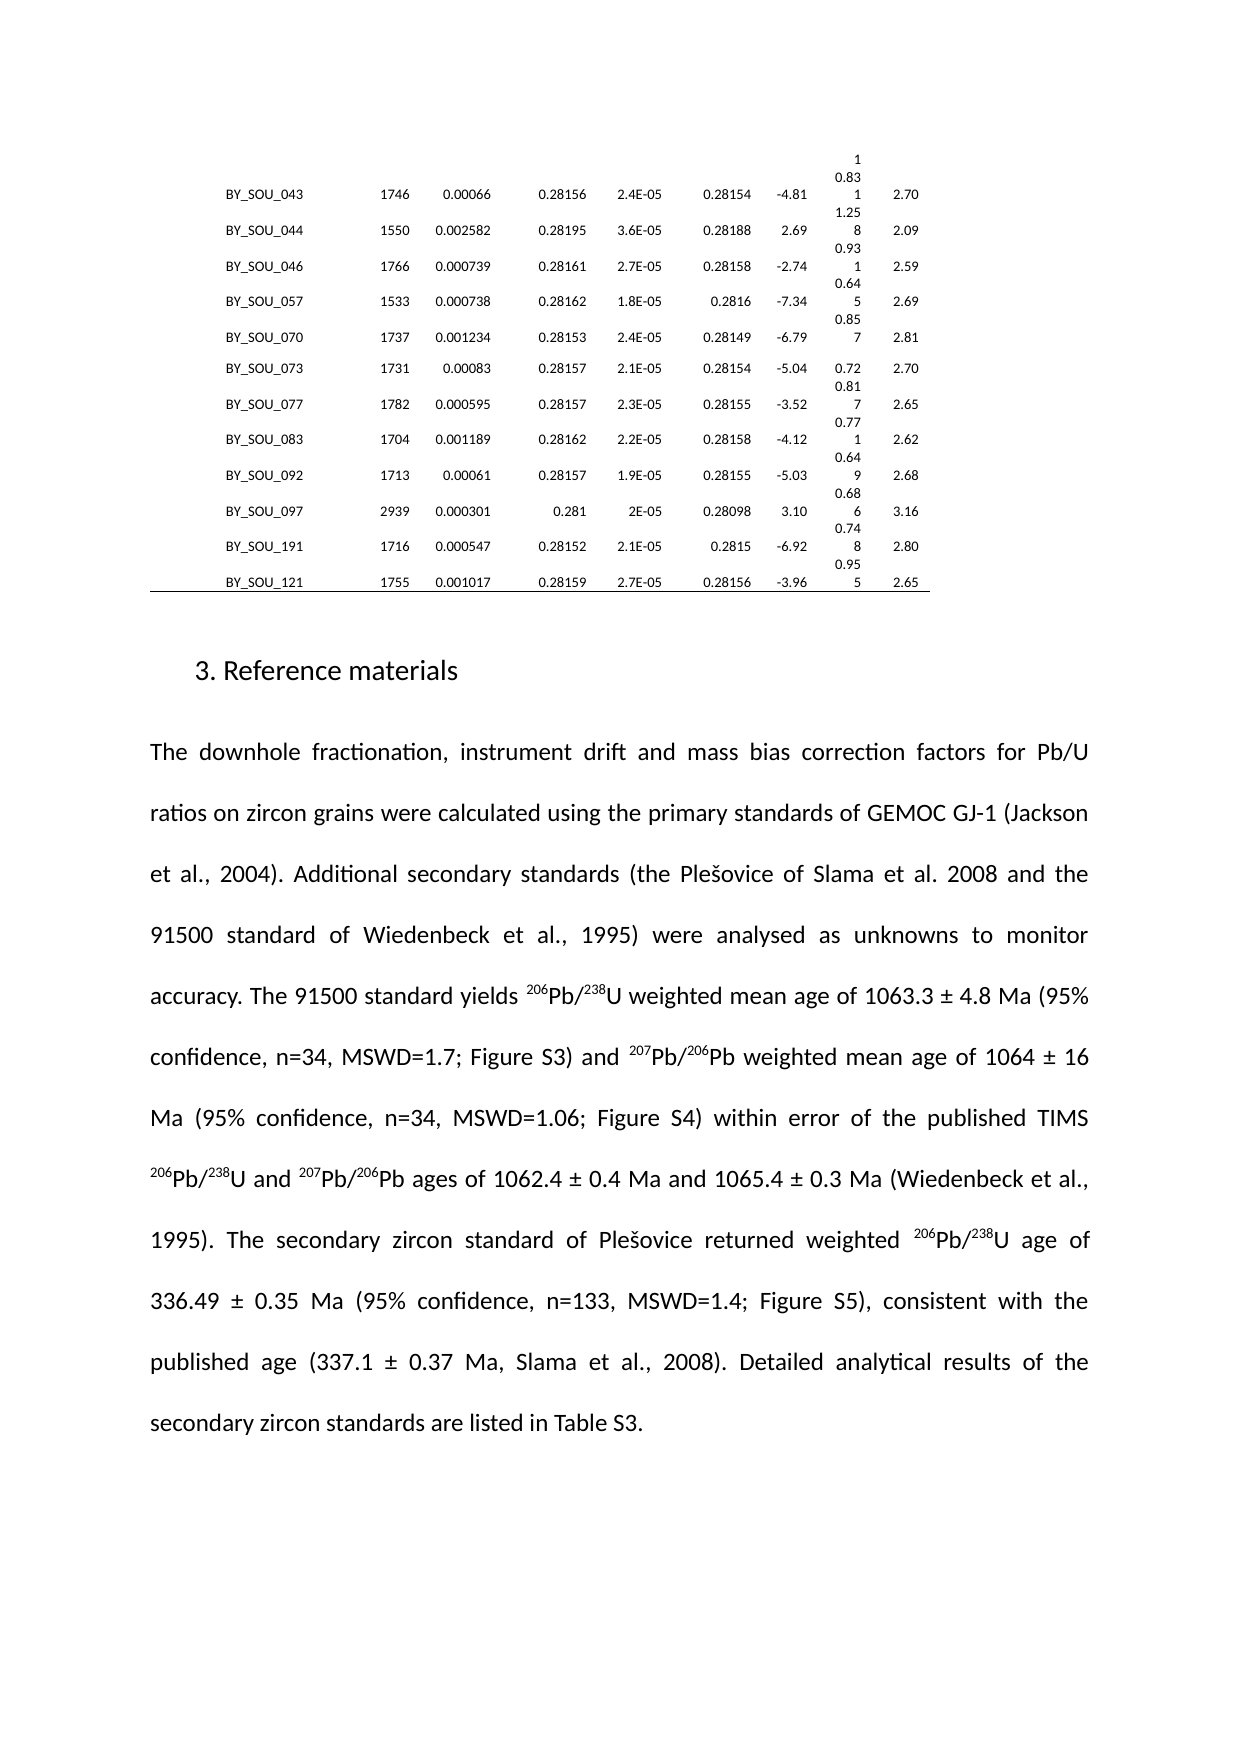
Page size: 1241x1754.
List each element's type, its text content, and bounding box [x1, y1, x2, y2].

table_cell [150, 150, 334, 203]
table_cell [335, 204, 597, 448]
text The downhole fractionation, instrument drift and mass bias correction factors for Pb/U ratios on zircon grains were calculated using the primary standards of GEMOC GJ-1 (Jackson et al., 2004). Additional secondary standards (the Plešovice of Slama et al. 2008 and the 91500 standard of Wiedenbeck et al., 1995) were analysed as unknowns to monitor accuracy. The 91500 standard yields 206Pb/238U weighted mean age of 1063.3 ± 4.8 Ma (95% confidence, n=34, MSWD=1.7; Figure S3) and 207Pb/206Pb weighted mean age of 1064 ± 16 Ma (95% confidence, n=34, MSWD=1.06; Figure S4) within error of the published TIMS 206Pb/238U and 207Pb/206Pb ages of 1062.4 ± 0.4 Ma and 1065.4 ± 0.3 Ma (Wiedenbeck et al., 1995). The secondary zircon standard of Plešovice returned weighted 206Pb/238U age of 336.49 ± 0.35 Ma (95% confidence, n=133, MSWD=1.4; Figure S5), consistent with the published age (337.1 ± 0.37 Ma, Slama et al., 2008). Detailed analytical results of the secondary zircon standards are listed in Table S3. [150, 736, 1090, 1438]
subtitle 3. Reference materials [194, 652, 1090, 688]
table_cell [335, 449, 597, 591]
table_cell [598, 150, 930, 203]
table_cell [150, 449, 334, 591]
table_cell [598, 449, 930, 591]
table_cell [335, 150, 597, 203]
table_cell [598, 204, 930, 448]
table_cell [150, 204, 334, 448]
